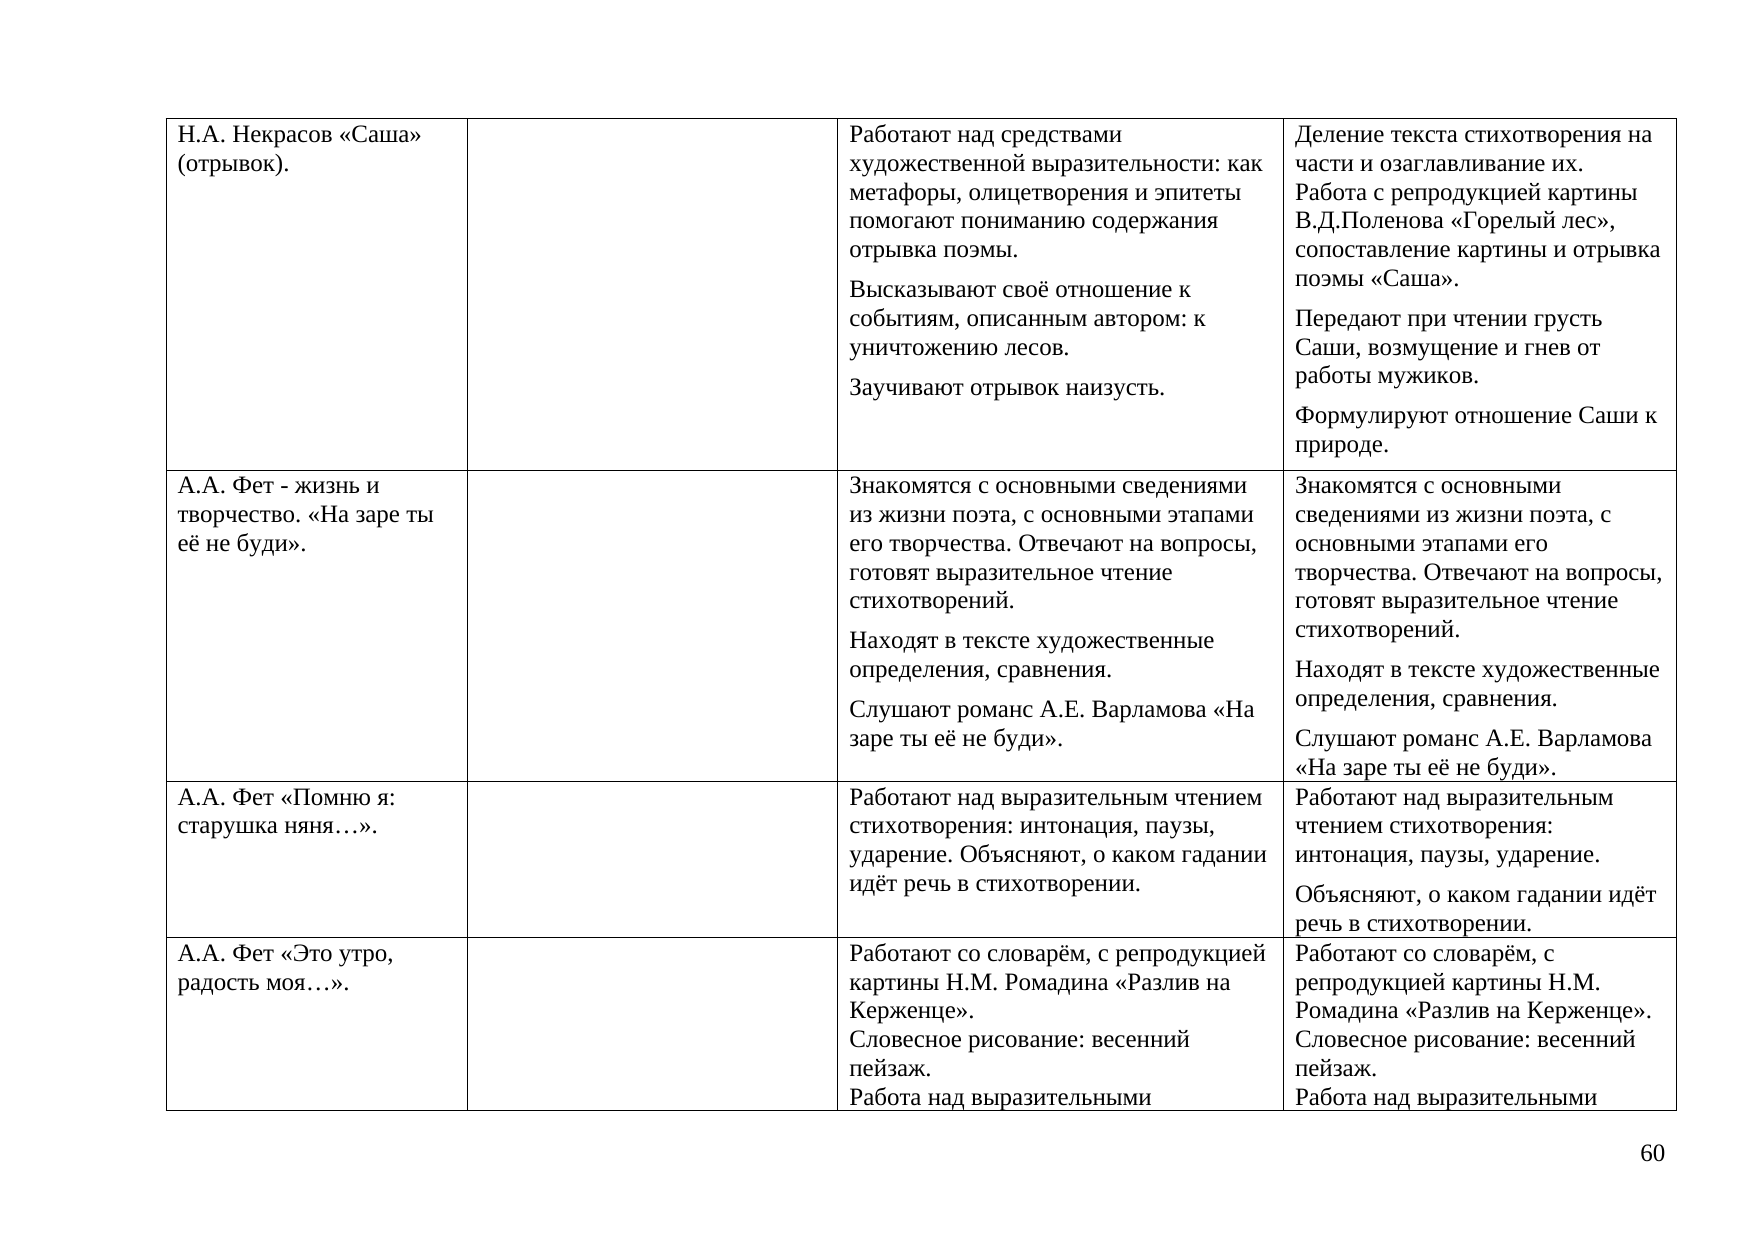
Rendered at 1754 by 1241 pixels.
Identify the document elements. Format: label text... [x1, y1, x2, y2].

table_cell Работают над выразительным чтением стихотворения: интонация, паузы, ударение. Объясняют, о каком гадании идёт речь в стихотворении. [838, 782, 1283, 937]
table_cell [468, 119, 837, 469]
table_cell Деление текста стихотворения на части и озаглавливание их. Работа с репродукцией картины В.Д.Поленова «Горелый лес», сопоставление картины и отрывка поэмы «Саша». Передают при чтении грусть Саши, возмущение и гнев от работы мужиков. Формулируют отношение Саши к природе. [1284, 119, 1676, 469]
table_cell Знакомятся с основными сведениями из жизни поэта, с основными этапами его творчества. Отвечают на вопросы, готовят выразительное чтение стихотворений. Находят в тексте художественные определения, сравнения. Слушают романс А.Е. Варламова «На заре ты её не буди». [838, 471, 1283, 781]
table_cell А.А. Фет «Помню я: старушка няня…». [167, 782, 467, 937]
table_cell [838, 938, 1283, 1110]
table_cell Знакомятся с основными сведениями из жизни поэта, с основными этапами его творчества. Отвечают на вопросы, готовят выразительное чтение стихотворений. Находят в тексте художественные определения, сравнения. Слушают романс А.Е. Варламова «На заре ты её не буди». [1284, 471, 1676, 781]
table_cell А.А. Фет - жизнь и творчество. «На заре ты её не буди». [167, 471, 467, 781]
table_cell [468, 938, 837, 1110]
table_cell Работают над выразительным чтением стихотворения: интонация, паузы, ударение. Объясняют, о каком гадании идёт речь в стихотворении. [1284, 782, 1676, 937]
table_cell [1284, 938, 1676, 1110]
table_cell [167, 938, 467, 1110]
table_cell [468, 471, 837, 781]
table_cell Работают над средствами художественной выразительности: как метафоры, олицетворения и эпитеты помогают пониманию содержания отрывка поэмы. Высказывают своё отношение к событиям, описанным автором: к уничтожению лесов. Заучивают отрывок наизусть. [838, 119, 1283, 469]
table_cell [468, 782, 837, 937]
table_cell Н.А. Некрасов «Саша» (отрывок). [167, 119, 467, 469]
